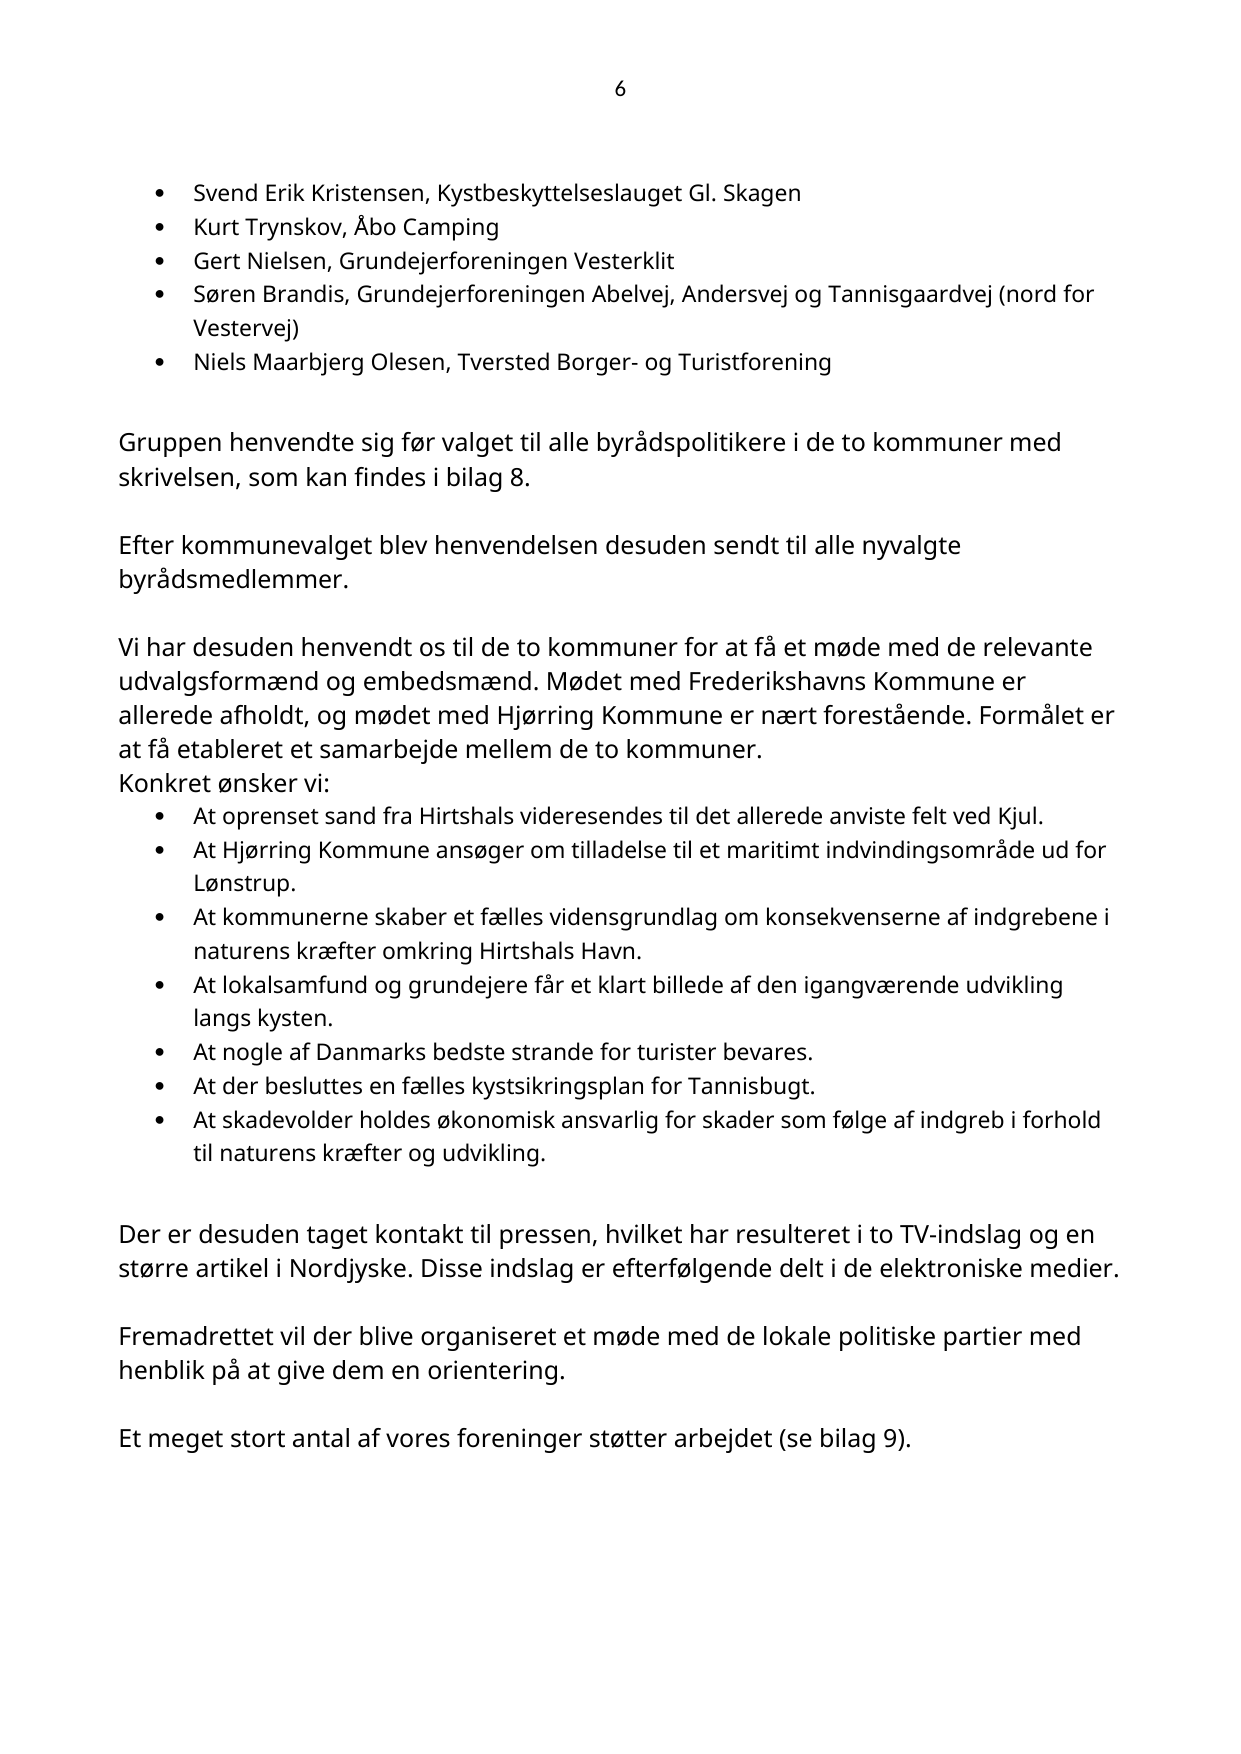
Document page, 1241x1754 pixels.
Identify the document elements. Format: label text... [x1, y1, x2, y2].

text Et meget stort antal af vores foreninger støtter arbejdet (se bilag 9). [118, 1421, 1122, 1455]
list At skadevolder holdes økonomisk ansvarlig for skader som følge af indgreb i forhold til naturens kræfter og udvikling. [156, 1103, 1122, 1168]
list At lokalsamfund og grundejere får et klart billede af den igangværende udvikling langs kysten. [156, 968, 1122, 1033]
list At Hjørring Kommune ansøger om tilladelse til et maritimt indvindingsområde ud for Lønstrup. [156, 833, 1122, 898]
list At nogle af Danmarks bedste strande for turister bevares. [156, 1036, 1122, 1067]
list Gert Nielsen, Grundejerforeningen Vesterklit [156, 245, 1122, 276]
text Efter kommunevalget blev henvendelsen desuden sendt til alle nyvalgte byrådsmedlemmer. [118, 527, 1122, 595]
list Kurt Trynskov, Åbo Camping [156, 211, 1122, 242]
list At der besluttes en fælles kystsikringsplan for Tannisbugt. [156, 1070, 1122, 1101]
text Vi har desuden henvendt os til de to kommuner for at få et møde med de relevante udvalgsformænd og embedsmænd. Mødet med Frederikshavns Kommune er allerede afholdt, og mødet med Hjørring Kommune er nært forestående. Formålet er at få etableret et samarbejde mellem de to kommuner. [118, 629, 1122, 766]
text Der er desuden taget kontakt til pressen, hvilket har resulteret i to TV-indslag og en større artikel i Nordjyske. Disse indslag er efterfølgende delt i de elektroniske medier. [118, 1216, 1122, 1284]
text Gruppen henvendte sig før valget til alle byrådspolitikere i de to kommuner med skrivelsen, som kan findes i bilag 8. [118, 425, 1122, 493]
text Konkret ønsker vi: [118, 766, 1122, 800]
list Svend Erik Kristensen, Kystbeskyttelseslauget Gl. Skagen [156, 177, 1122, 208]
list At oprenset sand fra Hirtshals videresendes til det allerede anviste felt ved Kjul. [156, 800, 1122, 831]
list Søren Brandis, Grundejerforeningen Abelvej, Andersvej og Tannisgaardvej (nord for Vestervej) [156, 278, 1122, 343]
list Niels Maarbjerg Olesen, Tversted Borger- og Turistforening [156, 346, 1122, 377]
text Fremadrettet vil der blive organiseret et møde med de lokale politiske partier med henblik på at give dem en orientering. [118, 1319, 1122, 1387]
list At kommunerne skaber et fælles vidensgrundlag om konsekvenserne af indgrebene i naturens kræfter omkring Hirtshals Havn. [156, 901, 1122, 966]
